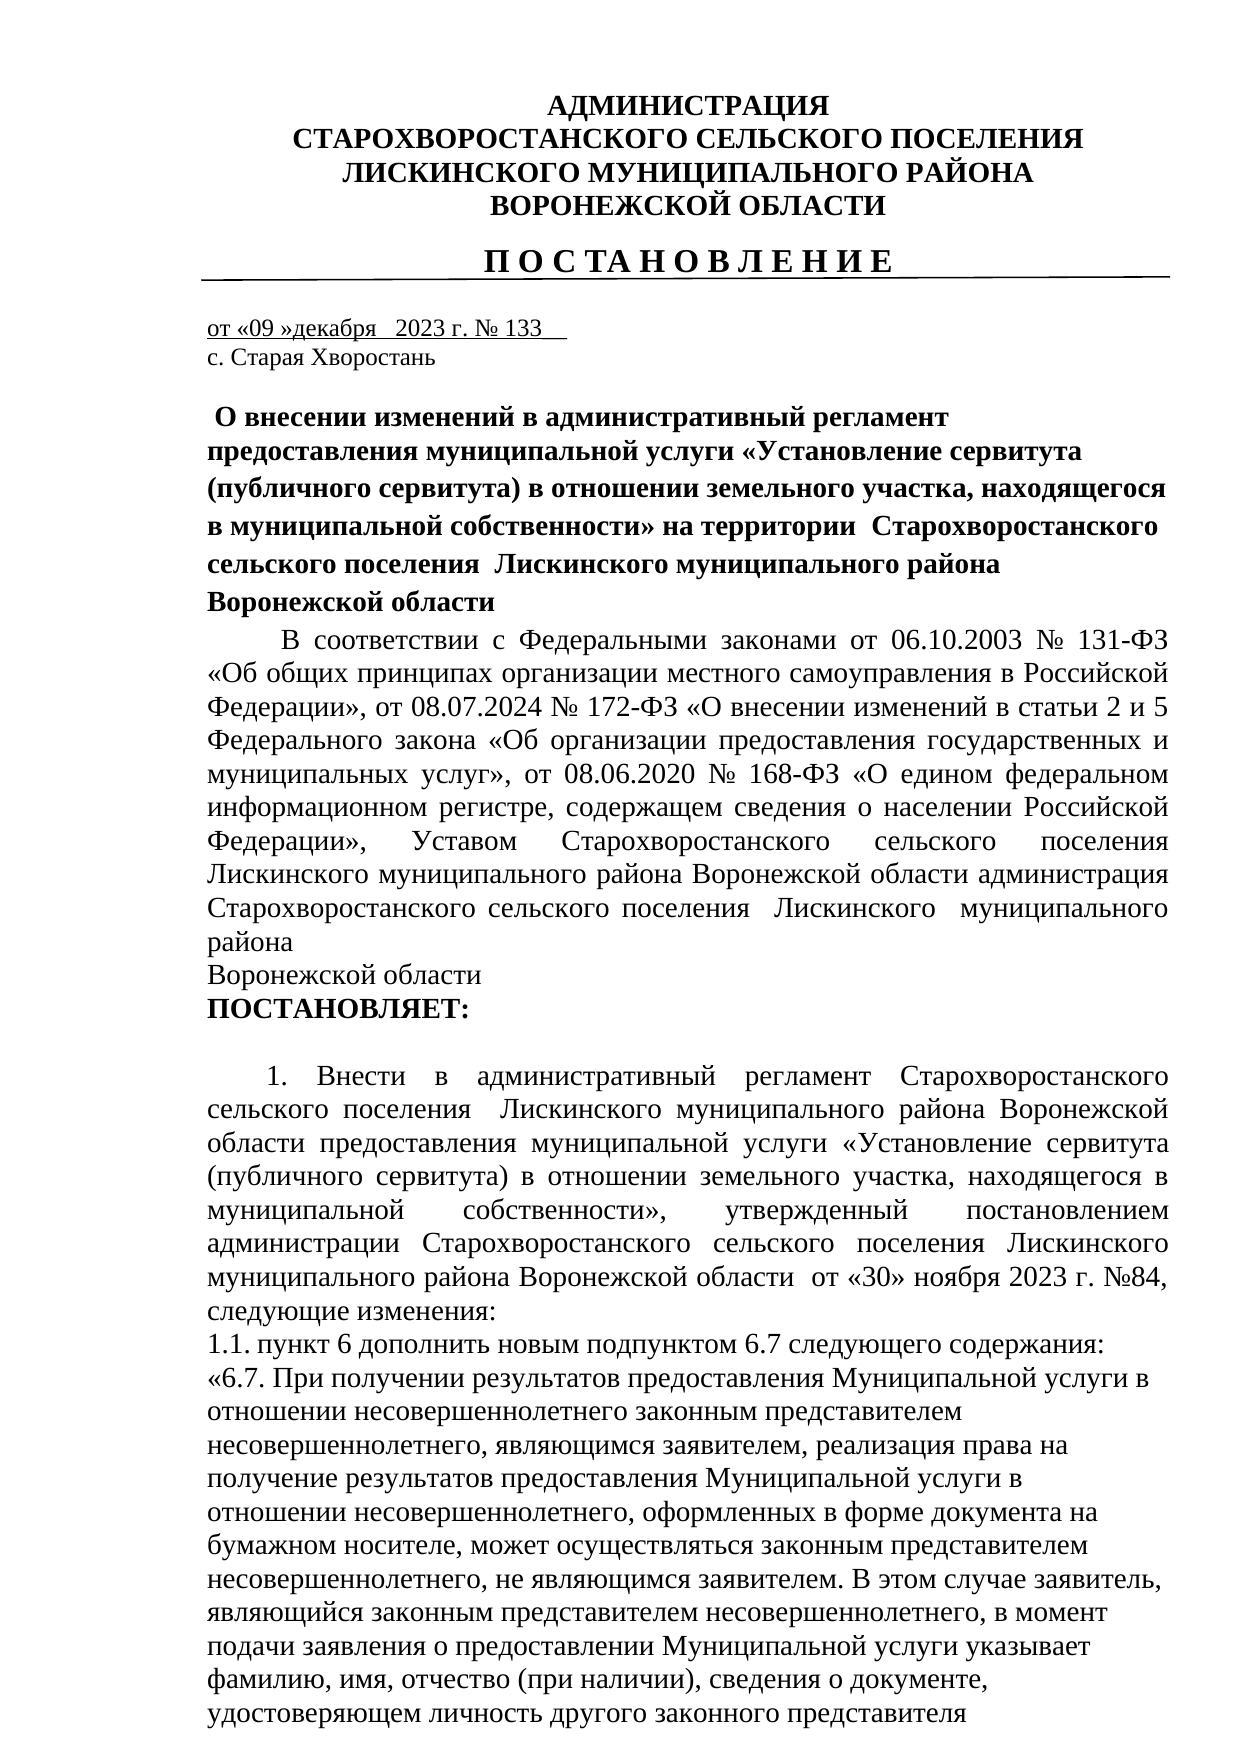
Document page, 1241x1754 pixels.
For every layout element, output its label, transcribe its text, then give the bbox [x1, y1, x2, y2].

text Воронежской области [207, 957, 1169, 991]
text АДМИНИСТРАЦИЯ [207, 88, 1169, 121]
text ЛИСКИНСКОГО МУНИЦИПАЛЬНОГО РАЙОНА [207, 155, 1169, 188]
text 1. Внести в административный регламент Старохворостанского сельского поселения Лискинского муниципального района Воронежской области предоставления муниципальной услуги «Установление сервитута (публичного сервитута) в отношении земельного участка, находящегося в муниципальной собственности», утвержденный постановлением администрации Старохворостанского сельского поселения Лискинского муниципального района Воронежской области от «30» ноября 2023 г. №84, следующие изменения: [207, 1058, 1169, 1326]
text от «09 »декабря 2023 г. № 133__ [207, 313, 1169, 342]
text ВОРОНЕЖСКОЙ ОБЛАСТИ [207, 188, 1169, 222]
title О внесении изменений в административный регламент [207, 399, 1169, 433]
text СТАРОХВОРОСТАНСКОГО СЕЛЬСКОГО ПОСЕЛЕНИЯ [207, 121, 1169, 155]
text с. Старая Хворостань [207, 342, 1169, 371]
text В соответствии с Федеральными законами от 06.10.2003 № 131-ФЗ «Об общих принципах организации местного самоуправления в Российской Федерации», от 08.07.2024 № 172-ФЗ «О внесении изменений в статьи 2 и 5 Федерального закона «Об организации предоставления государственных и муниципальных услуг», от 08.06.2020 № 168-ФЗ «О едином федеральном информационном регистре, содержащем сведения о населении Российской Федерации», Уставом Старохворостанского сельского поселения Лискинского муниципального района Воронежской области администрация Старохворостанского сельского поселения Лискинского муниципального района [207, 622, 1169, 957]
text предоставления муниципальной услуги «Установление сервитута (публичного сервитута) в отношении земельного участка, находящегося в муниципальной собственности» на территории Старохворостанского сельского поселения Лискинского муниципального района Воронежской области [207, 433, 1169, 618]
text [207, 1360, 1169, 1729]
text 1.1. пункт 6 дополнить новым подпунктом 6.7 следующего содержания: [207, 1326, 1169, 1360]
text ПОСТАНОВЛЯЕТ: [207, 991, 1169, 1024]
text П О С ТА Н О В Л Е Н И Е [207, 241, 1169, 279]
